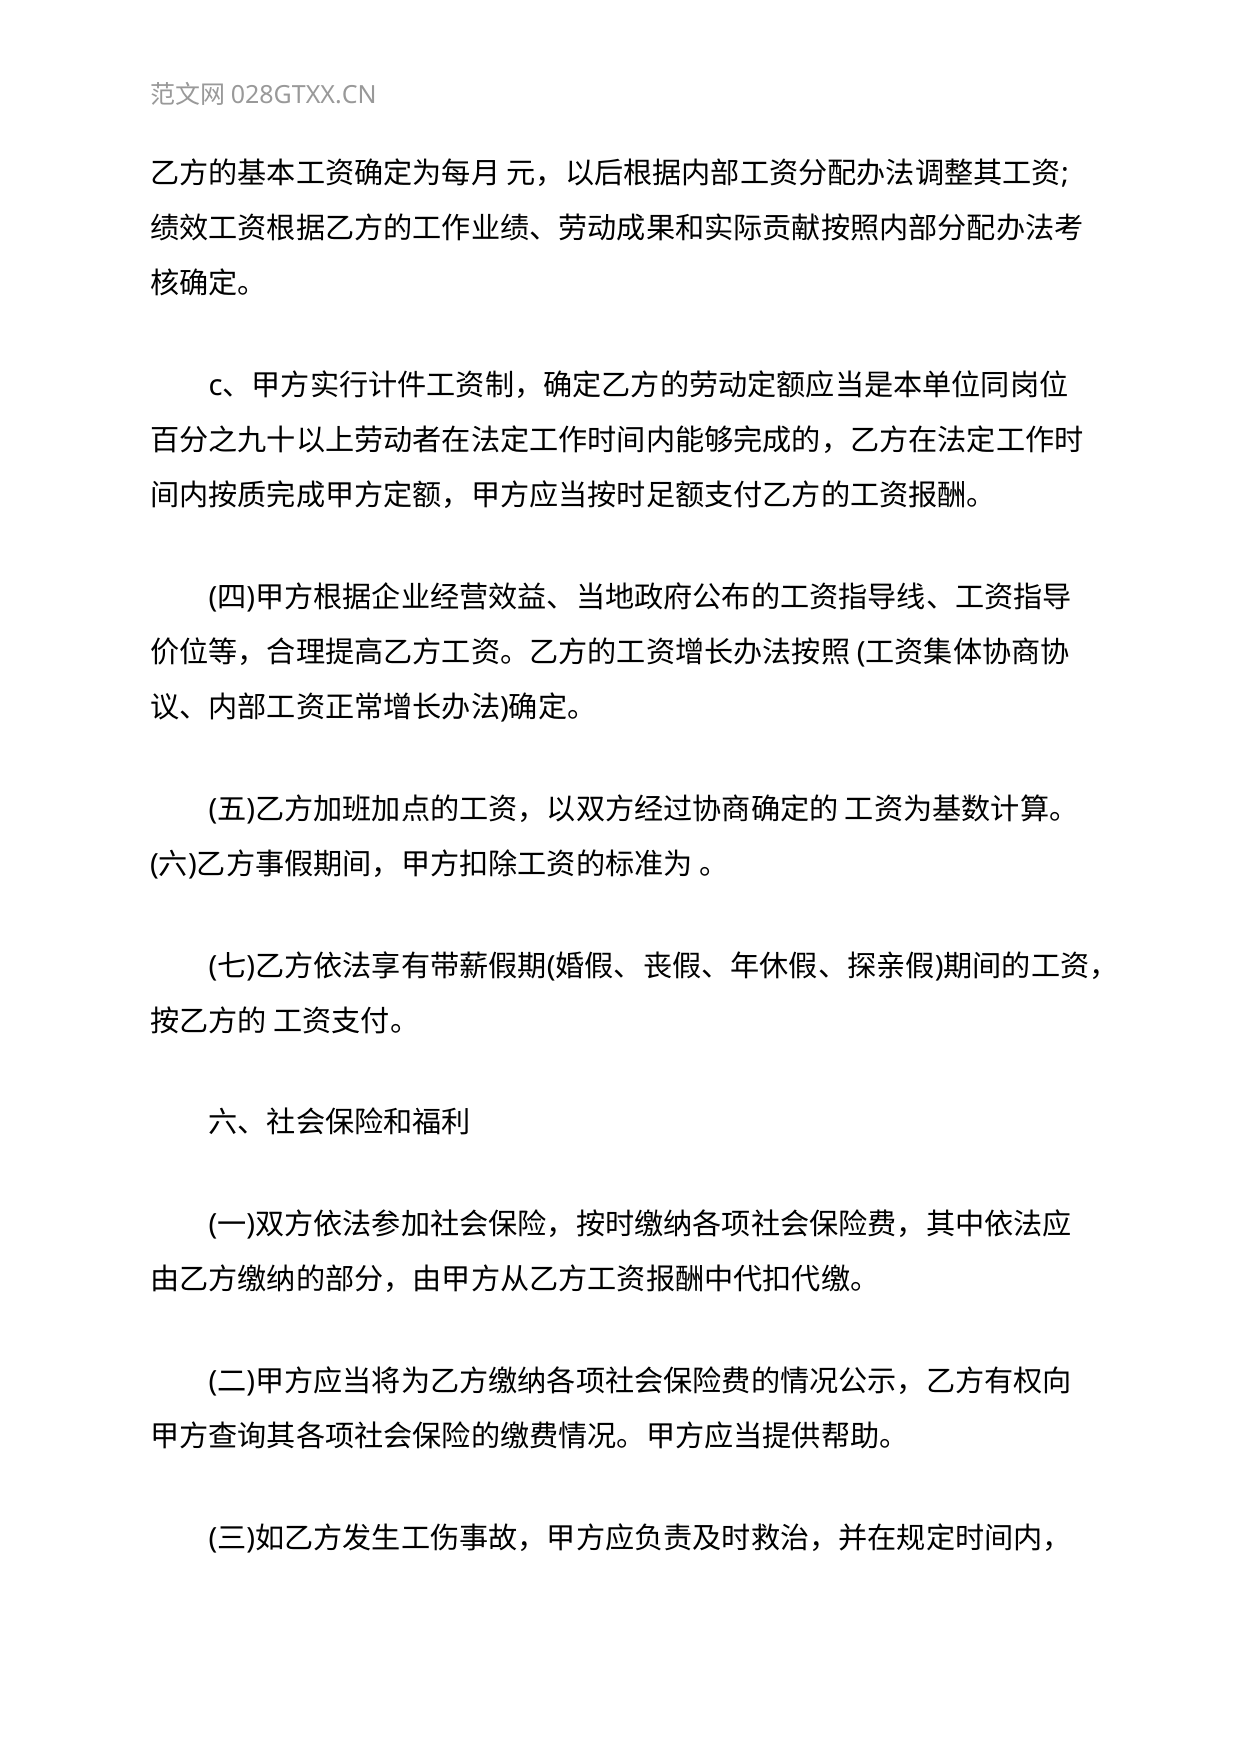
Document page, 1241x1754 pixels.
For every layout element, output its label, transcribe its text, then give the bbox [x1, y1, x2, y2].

text (四)甲方根据企业经营效益、当地政府公布的工资指导线、工资指导价位等，合理提高乙方工资。乙方的工资增长办法按照 (工资集体协商协议、内部工资正常增长办法)确定。 [150, 573, 1090, 726]
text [150, 150, 1090, 302]
text (一)双方依法参加社会保险，按时缴纳各项社会保险费，其中依法应由乙方缴纳的部分，由甲方从乙方工资报酬中代扣代缴。 [150, 1201, 1090, 1298]
text 六、社会保险和福利 [150, 1099, 1090, 1141]
text c、甲方实行计件工资制，确定乙方的劳动定额应当是本单位同岗位百分之九十以上劳动者在法定工作时间内能够完成的，乙方在法定工作时间内按质完成甲方定额，甲方应当按时足额支付乙方的工资报酬。 [150, 362, 1090, 514]
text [150, 1514, 1090, 1557]
text (五)乙方加班加点的工资，以双方经过协商确定的 工资为基数计算。 (六)乙方事假期间，甲方扣除工资的标准为 。 [150, 785, 1090, 883]
text (七)乙方依法享有带薪假期(婚假、丧假、年休假、探亲假)期间的工资，按乙方的 工资支付。 [150, 942, 1090, 1039]
text (二)甲方应当将为乙方缴纳各项社会保险费的情况公示，乙方有权向甲方查询其各项社会保险的缴费情况。甲方应当提供帮助。 [150, 1358, 1090, 1455]
